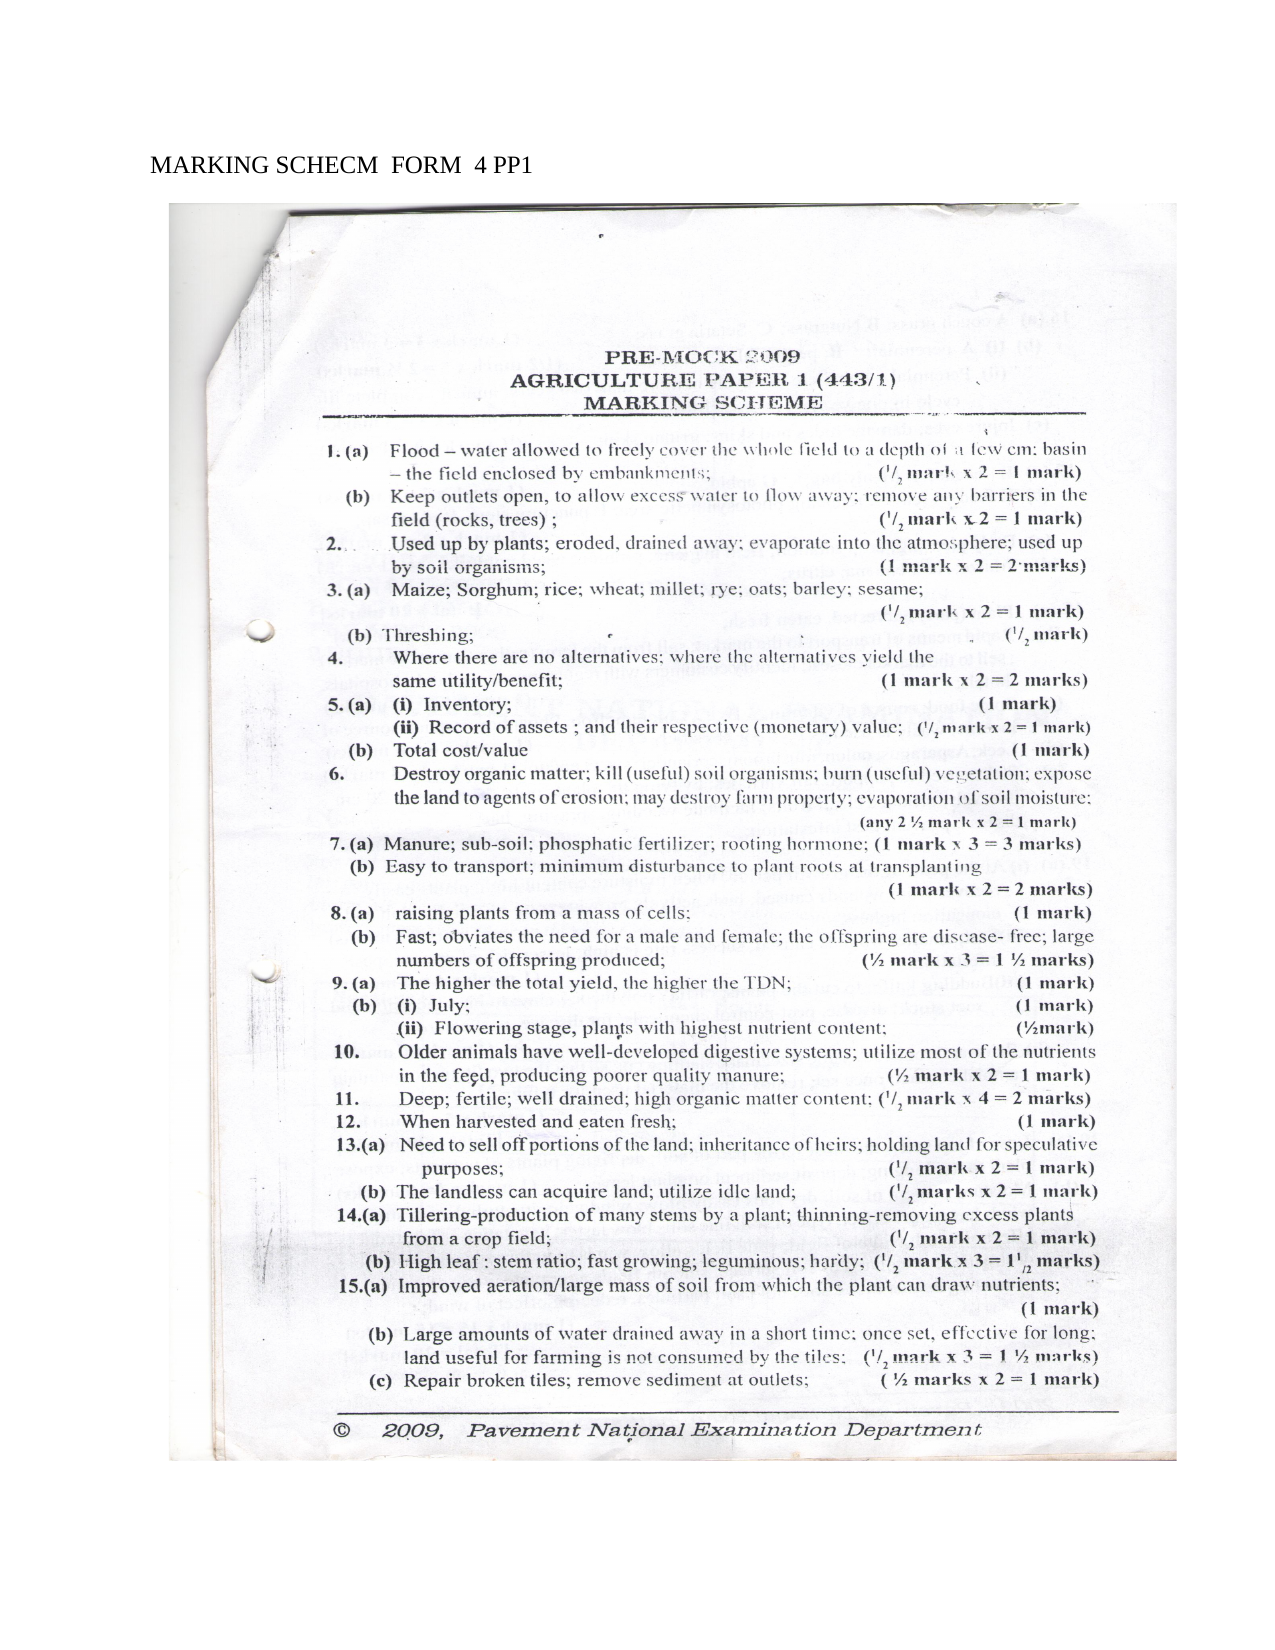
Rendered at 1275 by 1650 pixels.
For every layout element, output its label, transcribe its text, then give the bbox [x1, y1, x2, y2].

text MARKING SCHECM FORM 4 PP1 [150, 150, 1125, 179]
